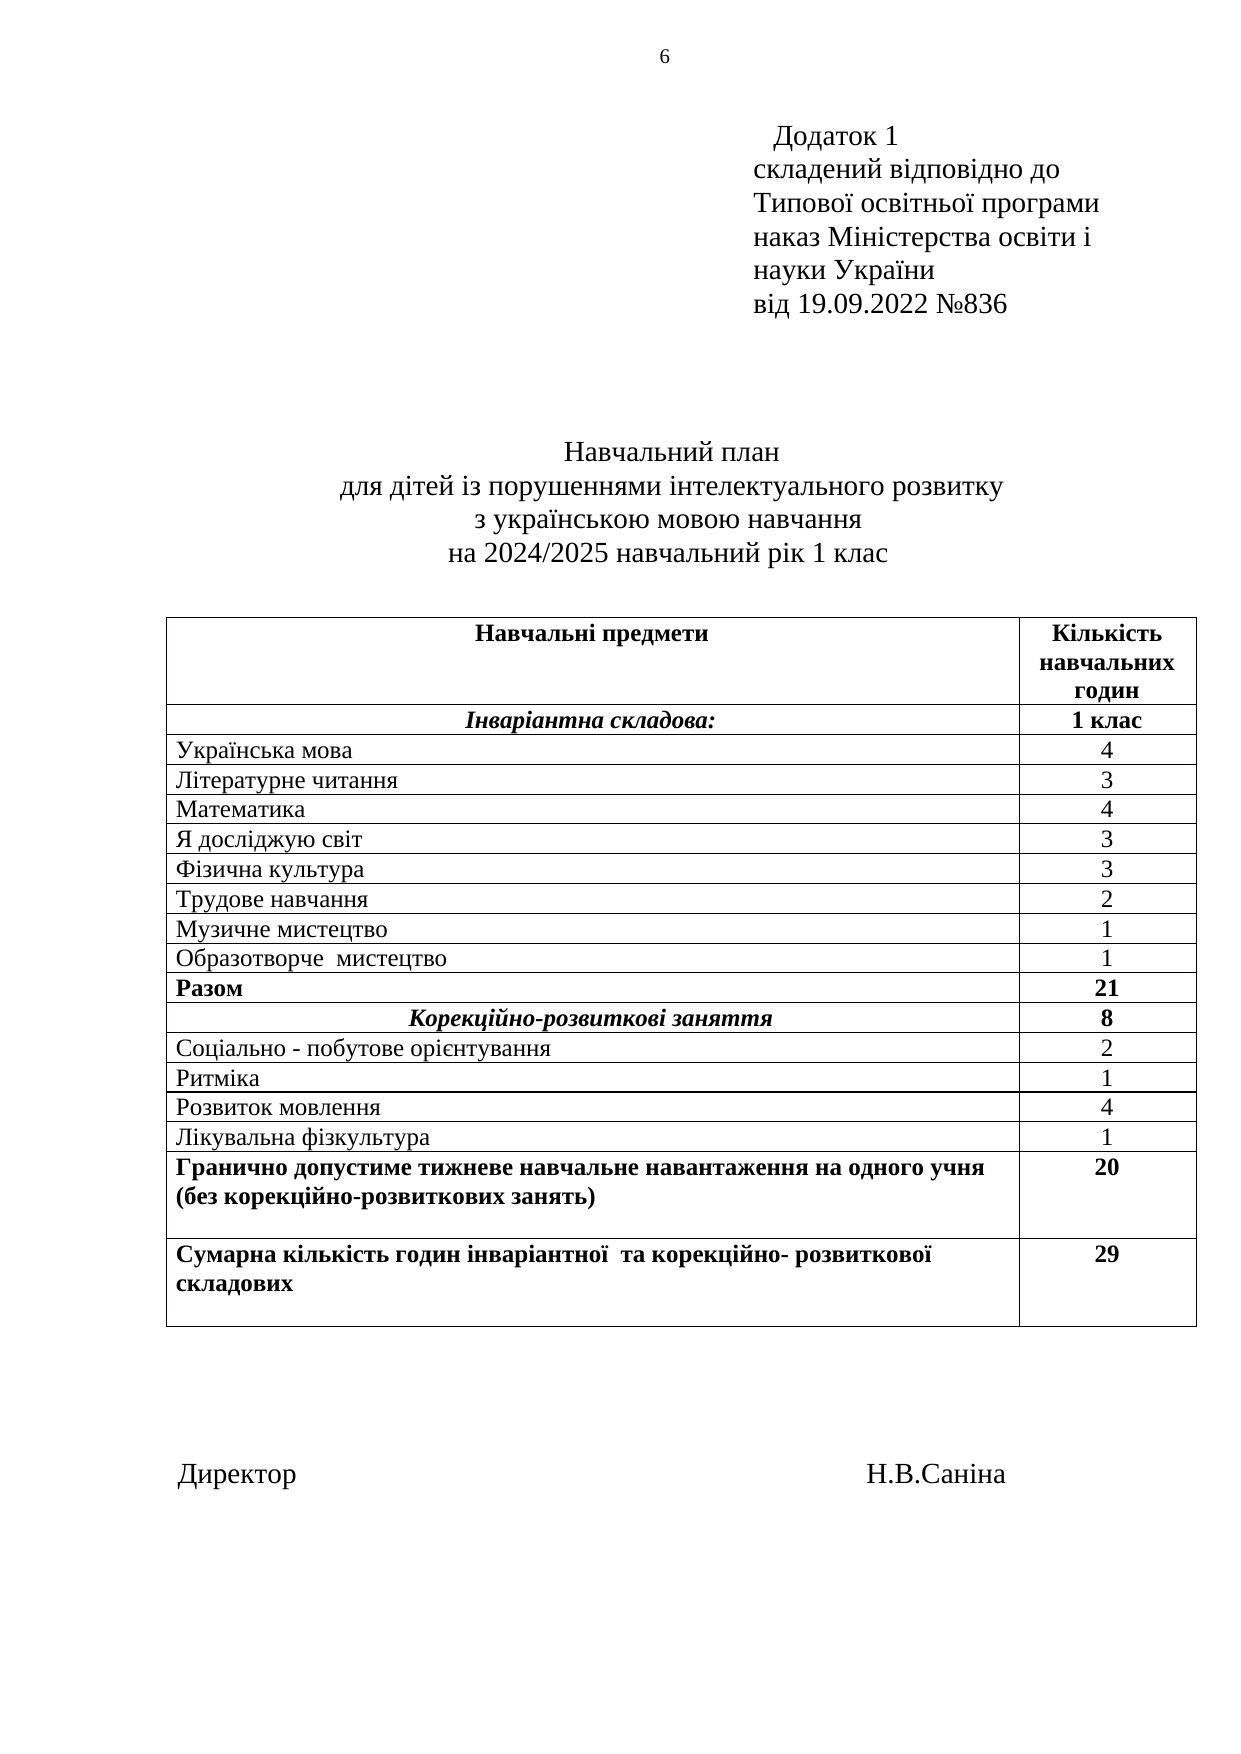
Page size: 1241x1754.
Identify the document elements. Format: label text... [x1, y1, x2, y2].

table_cell 4 [1020, 1093, 1196, 1121]
table_cell 2 [1020, 884, 1196, 913]
table_cell 1 [1020, 1063, 1196, 1091]
table_cell 29 [1020, 1239, 1196, 1326]
table_cell Гранично допустиме тижневе навчальне навантаження на одного учня (без корекційно-розвиткових занять) [167, 1152, 1019, 1238]
text Директор Н.В.Саніна [177, 1456, 1152, 1490]
text Додаток 1 [177, 118, 1152, 152]
table_cell Сумарна кількість годин інваріантної та корекційно- розвиткової складових [167, 1239, 1019, 1326]
table_cell 1 [1020, 914, 1196, 942]
table_cell Фізична культура [167, 854, 1019, 883]
table_cell Ритміка [167, 1063, 1019, 1091]
table_cell Образотворче мистецтво [167, 944, 1019, 972]
table_cell Розвиток мовлення [167, 1093, 1019, 1121]
table_cell Соціально - побутове орієнтування [167, 1033, 1019, 1062]
table_cell 3 [1020, 854, 1196, 883]
table_cell Українська мова [167, 735, 1019, 764]
table_cell 4 [1020, 795, 1196, 823]
table_cell 1 клас [1020, 705, 1196, 734]
table_cell Я досліджую світ [167, 824, 1019, 853]
table_header Кількість навчальних годин [1020, 618, 1196, 704]
table_cell 2 [1020, 1033, 1196, 1062]
table_header Навчальні предмети [167, 618, 1019, 704]
table_cell 8 [1020, 1003, 1196, 1032]
table_cell Математика [167, 795, 1019, 823]
table_cell Разом [167, 973, 1019, 1002]
table_cell Музичне мистецтво [167, 914, 1019, 942]
table_cell 20 [1020, 1152, 1196, 1238]
table_cell Трудове навчання [167, 884, 1019, 913]
text на 2024/2025 навчальний рік 1 клас [177, 535, 1152, 569]
table_cell 1 [1020, 944, 1196, 972]
table_cell Лікувальна фізкультура [167, 1122, 1019, 1151]
table_cell 21 [1020, 973, 1196, 1002]
text від 19.09.2022 №836 [753, 286, 1152, 319]
table_cell Літературне читання [167, 765, 1019, 793]
table_cell 1 [1020, 1122, 1196, 1151]
text для дітей із порушеннями інтелектуального розвитку [177, 468, 1152, 502]
text Навчальний план [177, 434, 1152, 468]
table_cell 4 [1020, 735, 1196, 764]
table_cell 3 [1020, 765, 1196, 793]
text з українською мовою навчання [177, 502, 1152, 535]
table_cell Корекційно-розвиткові заняття [167, 1003, 1019, 1032]
table_cell 3 [1020, 824, 1196, 853]
text складений відповідно до Типової освітньої програми наказ Міністерства освіти і науки України [753, 152, 1152, 286]
table_cell Інваріантна складова: [167, 705, 1019, 734]
